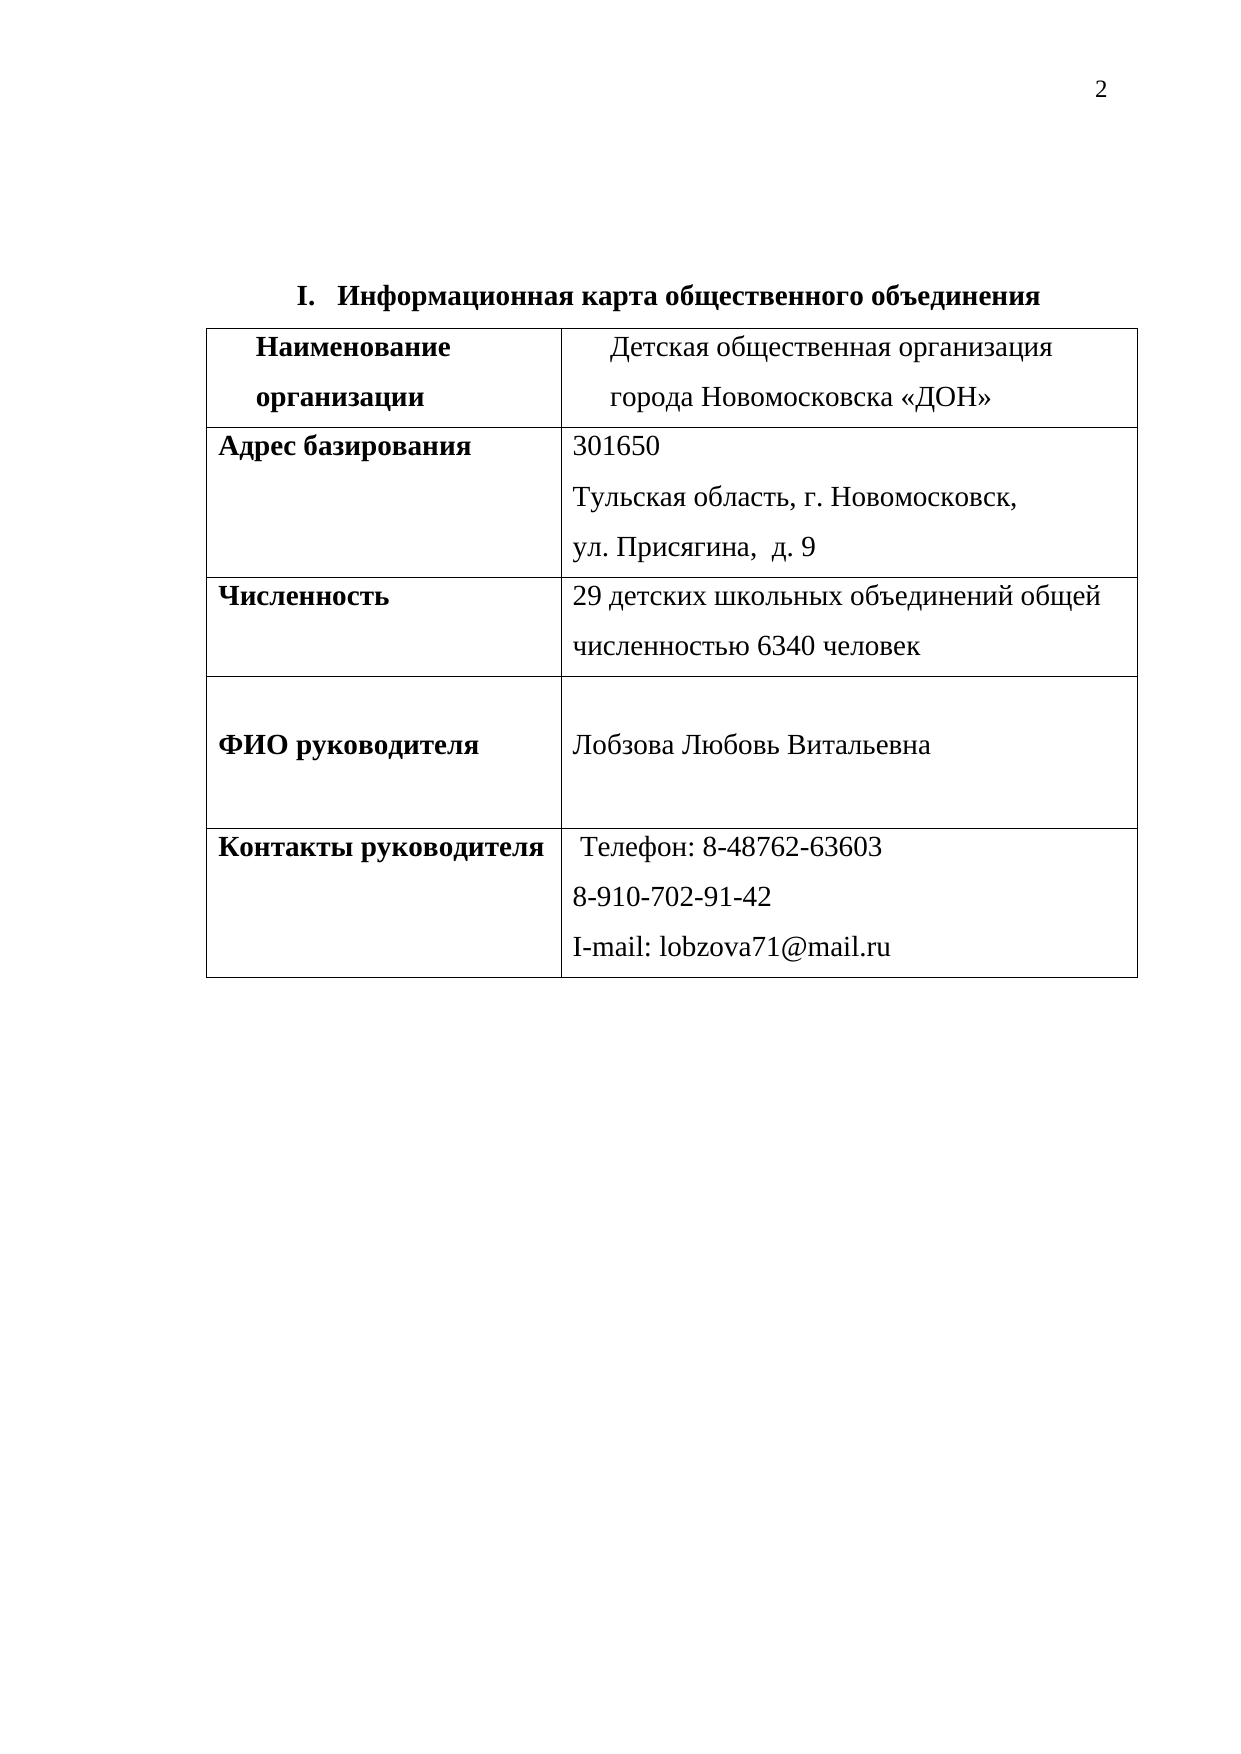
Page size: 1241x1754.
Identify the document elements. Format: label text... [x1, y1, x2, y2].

table_cell 29 детских школьных объединений общей численностью 6340 человек [562, 578, 1137, 676]
table_cell 301650 Тульская область, г. Новомосковск, ул. Присягина, д. 9 [562, 428, 1137, 577]
table_cell Численность [207, 578, 561, 676]
table_cell Адрес базирования [207, 428, 561, 577]
text I. Информационная карта общественного объединения [296, 278, 1107, 311]
table_cell Телефон: 8-48762-63603 8-910-702-91-42 I-mail: lobzova71@mail.ru [562, 829, 1137, 977]
table_header Детская общественная организация города Новомосковска «ДОН» [562, 329, 1137, 427]
table_cell Лобзова Любовь Витальевна [562, 677, 1137, 828]
table_cell ФИО руководителя [207, 677, 561, 828]
table_cell Контакты руководителя [207, 829, 561, 977]
table_header Наименование организации [207, 329, 561, 427]
